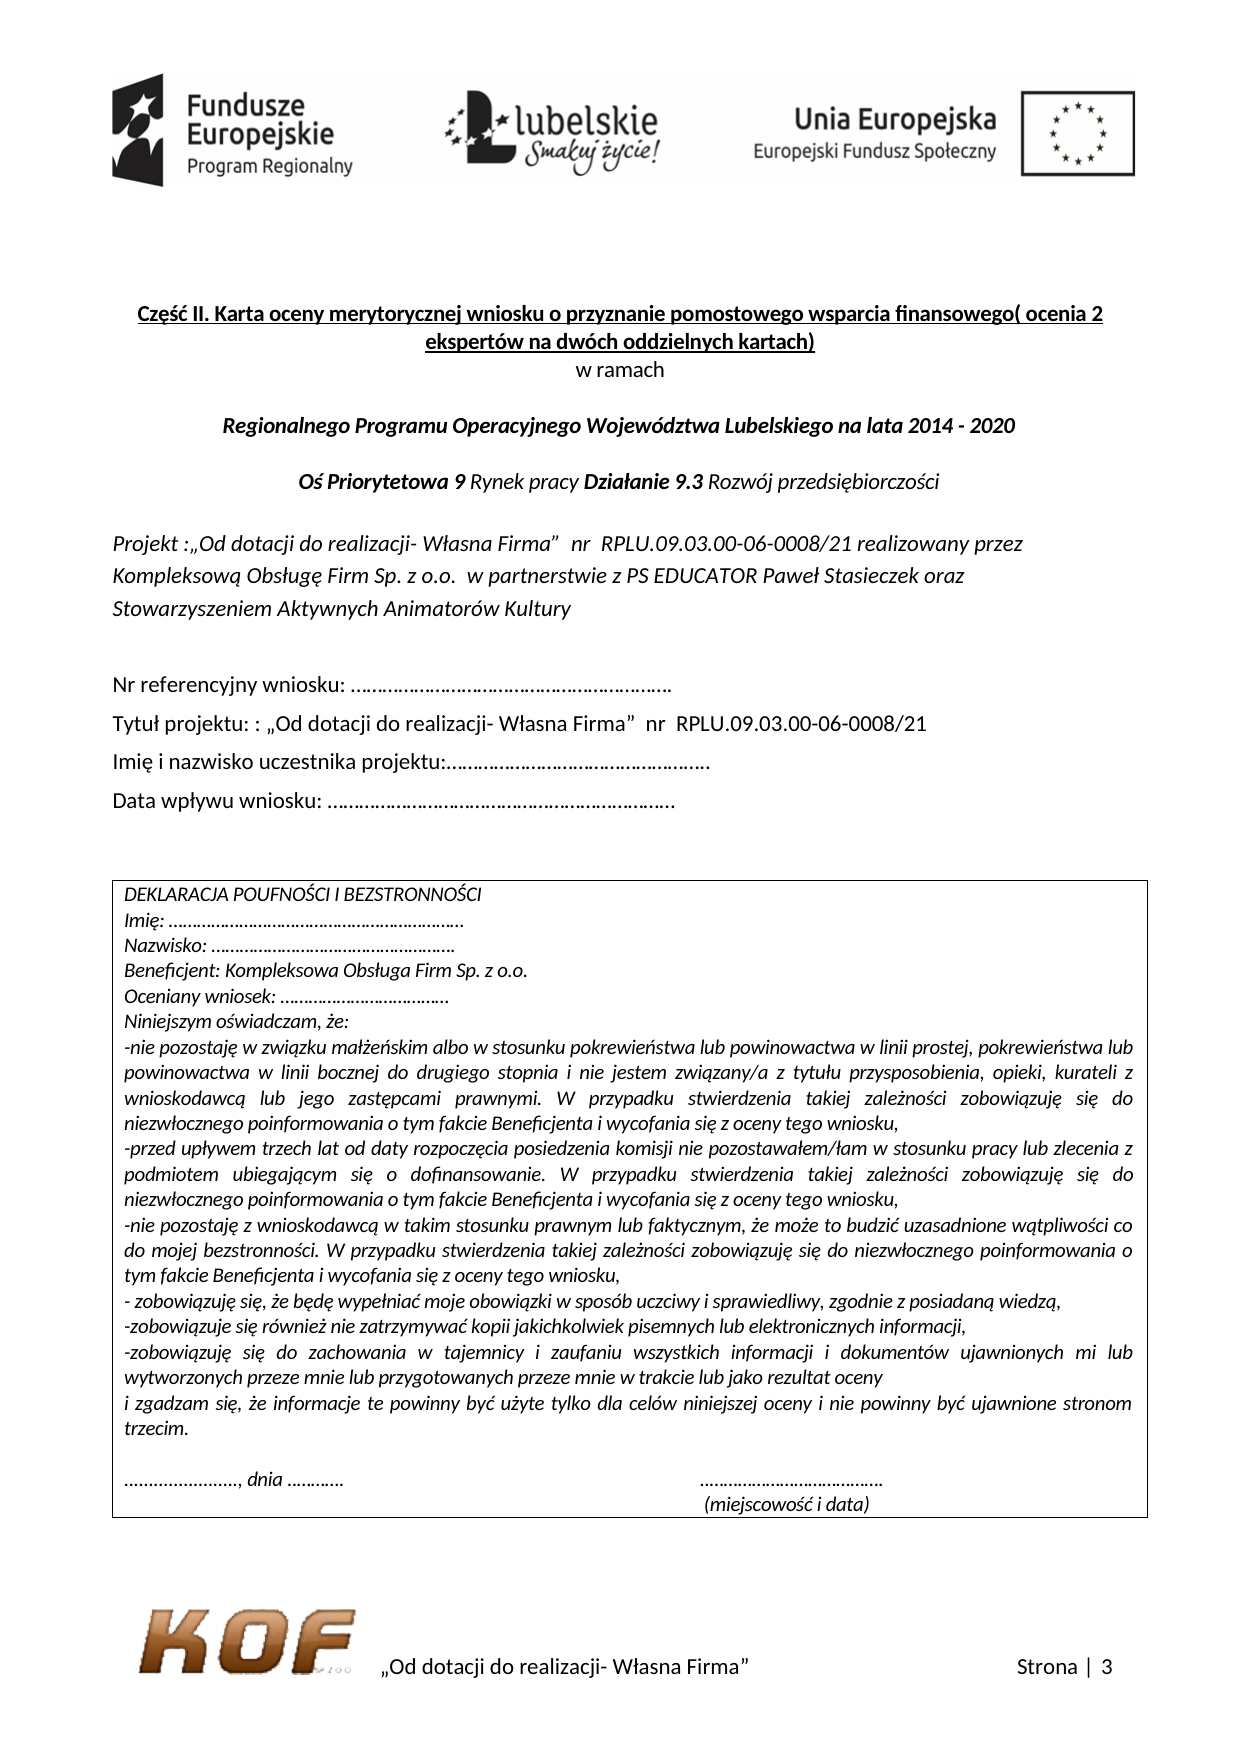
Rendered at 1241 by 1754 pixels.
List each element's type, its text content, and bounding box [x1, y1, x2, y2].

text Część II. Karta oceny merytorycznej wniosku o przyznanie pomostowego wsparcia finansowego( ocenia 2 ekspertów na dwóch oddzielnych kartach) [112, 299, 1128, 355]
text Imię i nazwisko uczestnika projektu:………………………………………….. [112, 747, 1128, 776]
text Data wpływu wniosku: ………………………………………………………… [112, 786, 1128, 814]
text Tytuł projektu: : „Od dotacji do realizacji- Własna Firma” nr RPLU.09.03.00-06-0008/21 [112, 709, 1128, 737]
picture [138, 1608, 370, 1675]
text w ramach [112, 355, 1128, 383]
table_header DEKLARACJA POUFNOŚCI I BEZSTRONNOŚCI Imię: ……………………………………………………… Nazwisko: ……………………………………………. Beneficjent: Kompleksowa Obsługa Firm Sp. z o.o. Oceniany wniosek: ……………………………… Niniejszym oświadczam, że: -nie pozostaję w związku małżeńskim albo w stosunku pokrewieństwa lub powinowactwa w linii prostej, pokrewieństwa lub powinowactwa w linii bocznej do drugiego stopnia i nie jestem związany/a z tytułu przysposobienia, opieki, kurateli z wnioskodawcą lub jego zastępcami prawnymi. W przypadku stwierdzenia takiej zależności zobowiązuję się do niezwłocznego poinformowania o tym fakcie Beneficjenta i wycofania się z oceny tego wniosku, -przed upływem trzech lat od daty rozpoczęcia posiedzenia komisji nie pozostawałem/łam w stosunku pracy lub zlecenia z podmiotem ubiegającym się o dofinansowanie. W przypadku stwierdzenia takiej zależności zobowiązuję się do niezwłocznego poinformowania o tym fakcie Beneficjenta i wycofania się z oceny tego wniosku, -nie pozostaję z wnioskodawcą w takim stosunku prawnym lub faktycznym, że może to budzić uzasadnione wątpliwości co do mojej bezstronności. W przypadku stwierdzenia takiej zależności zobowiązuję się do niezwłocznego poinformowania o tym fakcie Beneficjenta i wycofania się z oceny tego wniosku, - zobowiązuję się, że będę wypełniać moje obowiązki w sposób uczciwy i sprawiedliwy, zgodnie z posiadaną wiedzą, -zobowiązuje się również nie zatrzymywać kopii jakichkolwiek pisemnych lub elektronicznych informacji, -zobowiązuję się do zachowania w tajemnicy i zaufaniu wszystkich informacji i dokumentów ujawnionych mi lub wytworzonych przeze mnie lub przygotowanych przeze mnie w trakcie lub jako rezultat oceny i zgadzam się, że informacje te powinny być użyte tylko dla celów niniejszej oceny i nie powinny być ujawnione stronom trzecim. ......................., dnia ..………. ..………………………………. (miejscowość i data) [113, 881, 1147, 1517]
text Nr referencyjny wniosku: ……………………………………………………. [112, 671, 1128, 699]
text Regionalnego Programu Operacyjnego Województwa Lubelskiego na lata 2014 - 2020 [112, 411, 1128, 439]
picture [112, 73, 1136, 187]
text Oś Priorytetowa 9 Rynek pracy Działanie 9.3 Rozwój przedsiębiorczości [112, 467, 1128, 495]
text Projekt :„Od dotacji do realizacji- Własna Firma” nr RPLU.09.03.00-06-0008/21 realizowany przez Kompleksową Obsługę Firm Sp. z o.o. w partnerstwie z PS EDUCATOR Paweł Stasieczek oraz Stowarzyszeniem Aktywnych Animatorów Kultury [112, 529, 1128, 622]
